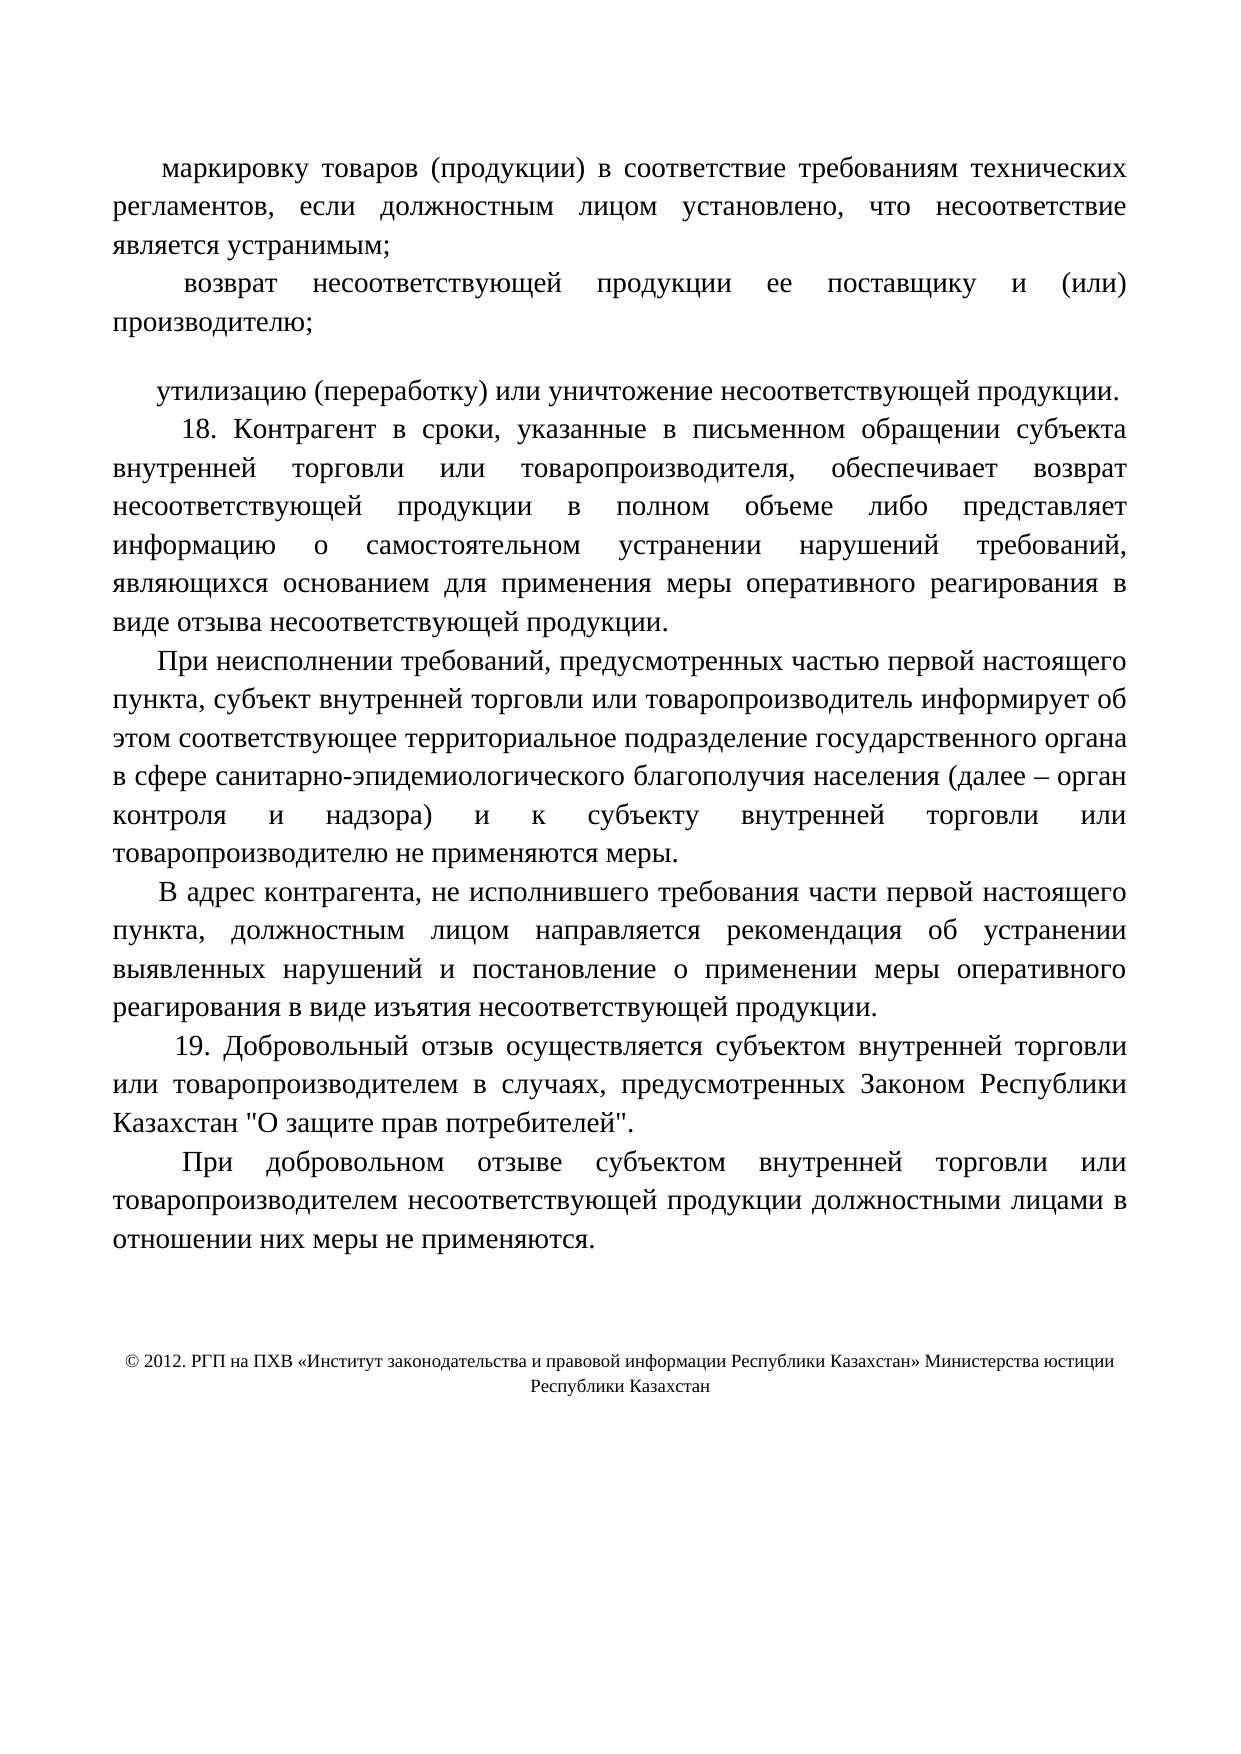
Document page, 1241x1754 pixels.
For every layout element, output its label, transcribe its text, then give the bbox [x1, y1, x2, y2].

text При неисполнении требований, предусмотренных частью первой настоящего пункта, субъект внутренней торговли или товаропроизводитель информирует об этом соответствующее территориальное подразделение государственного органа в сфере санитарно-эпидемиологического благополучия населения (далее – орган контроля и надзора) и к субъекту внутренней торговли или товаропроизводителю не применяются меры. [112, 643, 1128, 869]
text В адрес контрагента, не исполнившего требования части первой настоящего пункта, должностным лицом направляется рекомендация об устранении выявленных нарушений и постановление о применении меры оперативного реагирования в виде изъятия несоответствующей продукции. [112, 874, 1128, 1023]
text © 2012. РГП на ПХВ «Институт законодательства и правовой информации Республики Казахстан» Министерства юстиции Республики Казахстан [112, 1350, 1128, 1396]
text При добровольном отзыве субъектом внутренней торговли или товаропроизводителем несоответствующей продукции должностными лицами в отношении них меры не применяются. [112, 1144, 1128, 1254]
text 18. Контрагент в сроки, указанные в письменном обращении субъекта внутренней торговли или товаропроизводителя, обеспечивает возврат несоответствующей продукции в полном объеме либо представляет информацию о самостоятельном устранении нарушений требований, являющихся основанием для применения меры оперативного реагирования в виде отзыва несоответствующей продукции. [112, 411, 1128, 638]
text 19. Добровольный отзыв осуществляется субъектом внутренней торговли или товаропроизводителем в случаях, предусмотренных Законом Республики Казахстан "О защите прав потребителей". [112, 1028, 1128, 1139]
text возврат несоответствующей продукции ее поставщику и (или) производителю; [112, 266, 1128, 338]
text утилизацию (переработку) или уничтожение несоответствующей продукции. [112, 373, 1128, 406]
text маркировку товаров (продукции) в соответствие требованиям технических регламентов, если должностным лицом установлено, что несоответствие является устранимым; [112, 150, 1128, 261]
